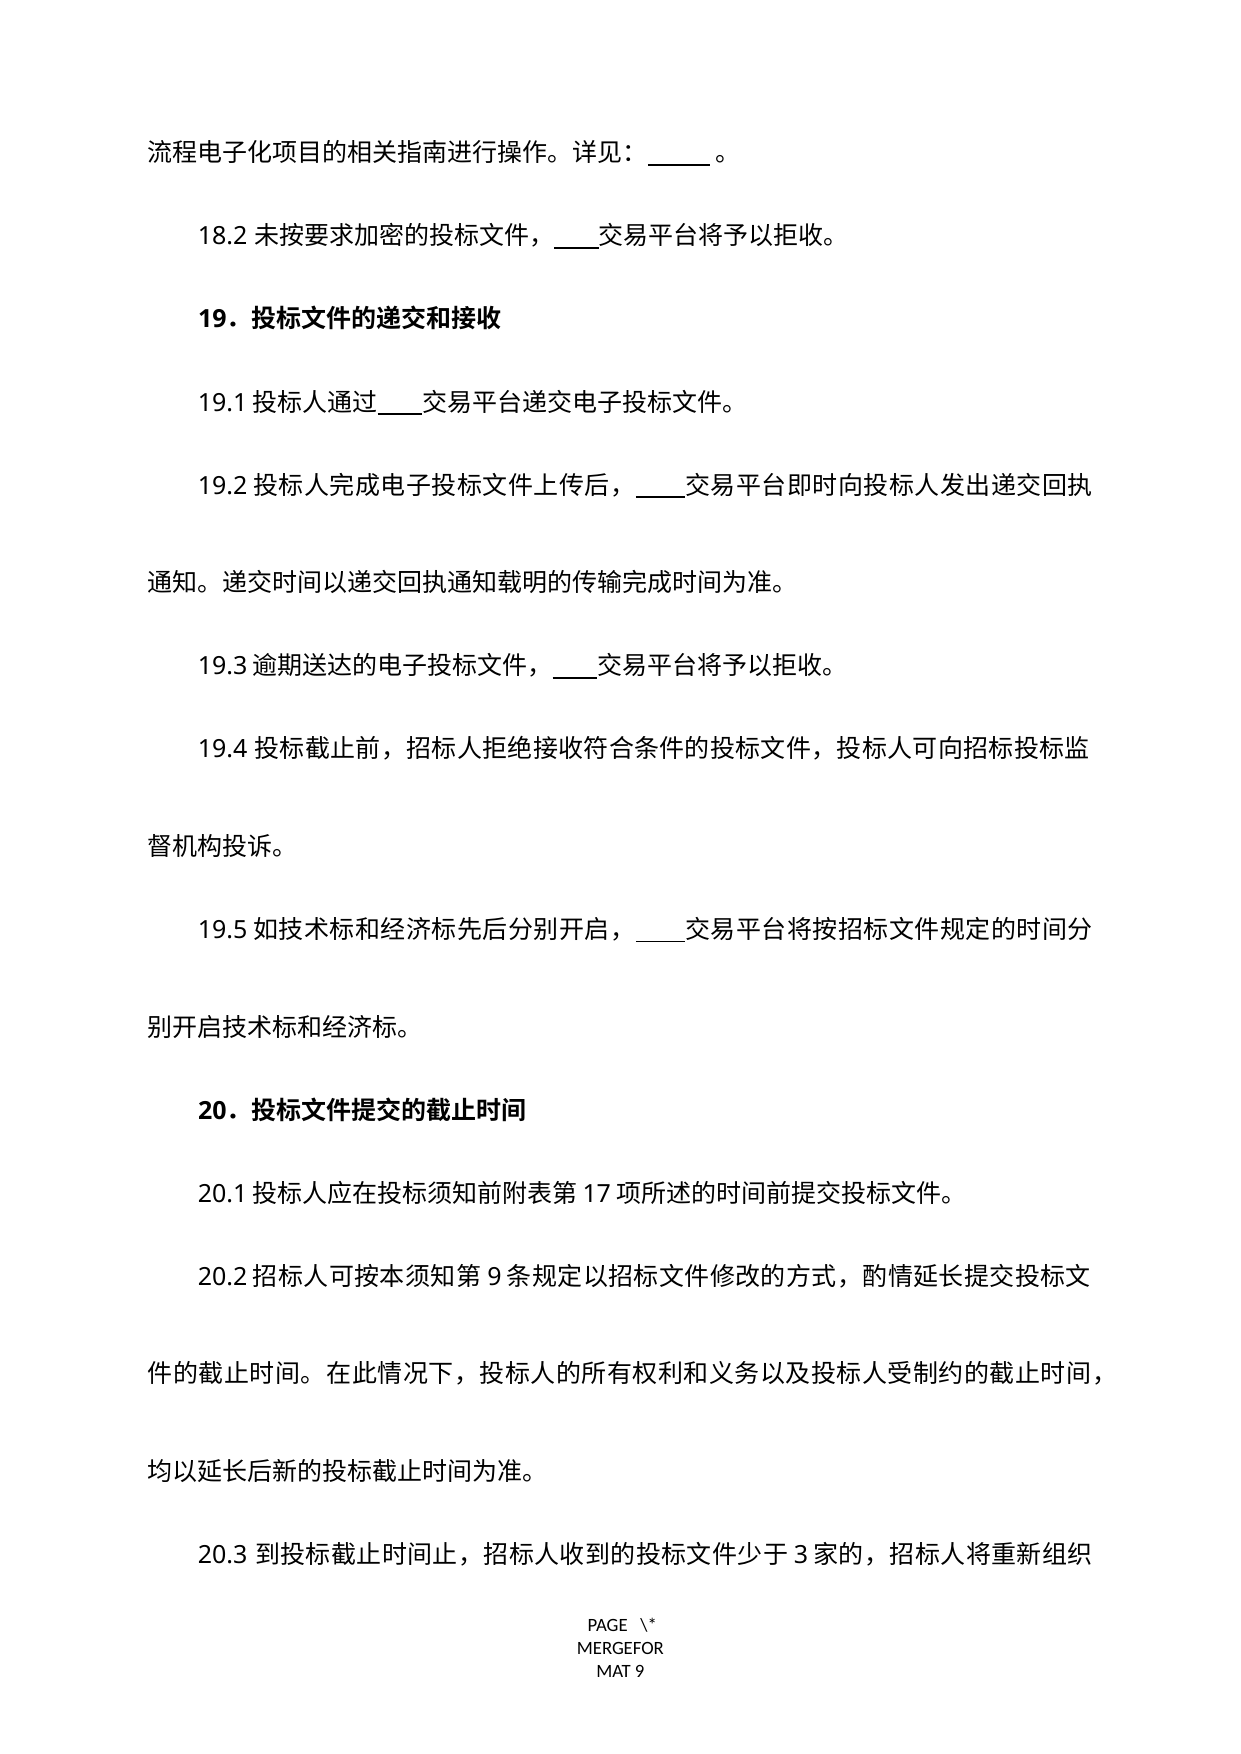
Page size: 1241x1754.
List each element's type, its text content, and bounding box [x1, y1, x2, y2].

text 20.1投标人应在投标须知前附表第17项所述的时间前提交投标文件。 [148, 1159, 1092, 1224]
text 18.2 未按要求加密的投标文件， 交易平台将予以拒收。 [148, 201, 1092, 266]
text 19.4 投标截止前，招标人拒绝接收符合条件的投标文件，投标人可向招标投标监督机构投诉。 [148, 714, 1092, 877]
text 20.2招标人可按本须知第9条规定以招标文件修改的方式，酌情延长提交投标文件的截止时间。在此情况下，投标人的所有权利和义务以及投标人受制约的截止时间，均以延长后新的投标截止时间为准。 [148, 1242, 1092, 1502]
text 20．投标文件提交的截止时间 [148, 1076, 1092, 1141]
text 19.2投标人完成电子投标文件上传后， 交易平台即时向投标人发出递交回执通知。递交时间以递交回执通知载明的传输完成时间为准。 [148, 451, 1092, 613]
text 19．投标文件的递交和接收 [148, 284, 1092, 349]
text 19.5如技术标和经济标先后分别开启， 交易平台将按招标文件规定的时间分别开启技术标和经济标。 [148, 895, 1092, 1058]
text 19.3逾期送达的电子投标文件， 交易平台将予以拒收。 [148, 631, 1092, 696]
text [148, 1520, 1092, 1585]
text 19.1投标人通过 交易平台递交电子投标文件。 [148, 368, 1092, 433]
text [148, 118, 1092, 183]
